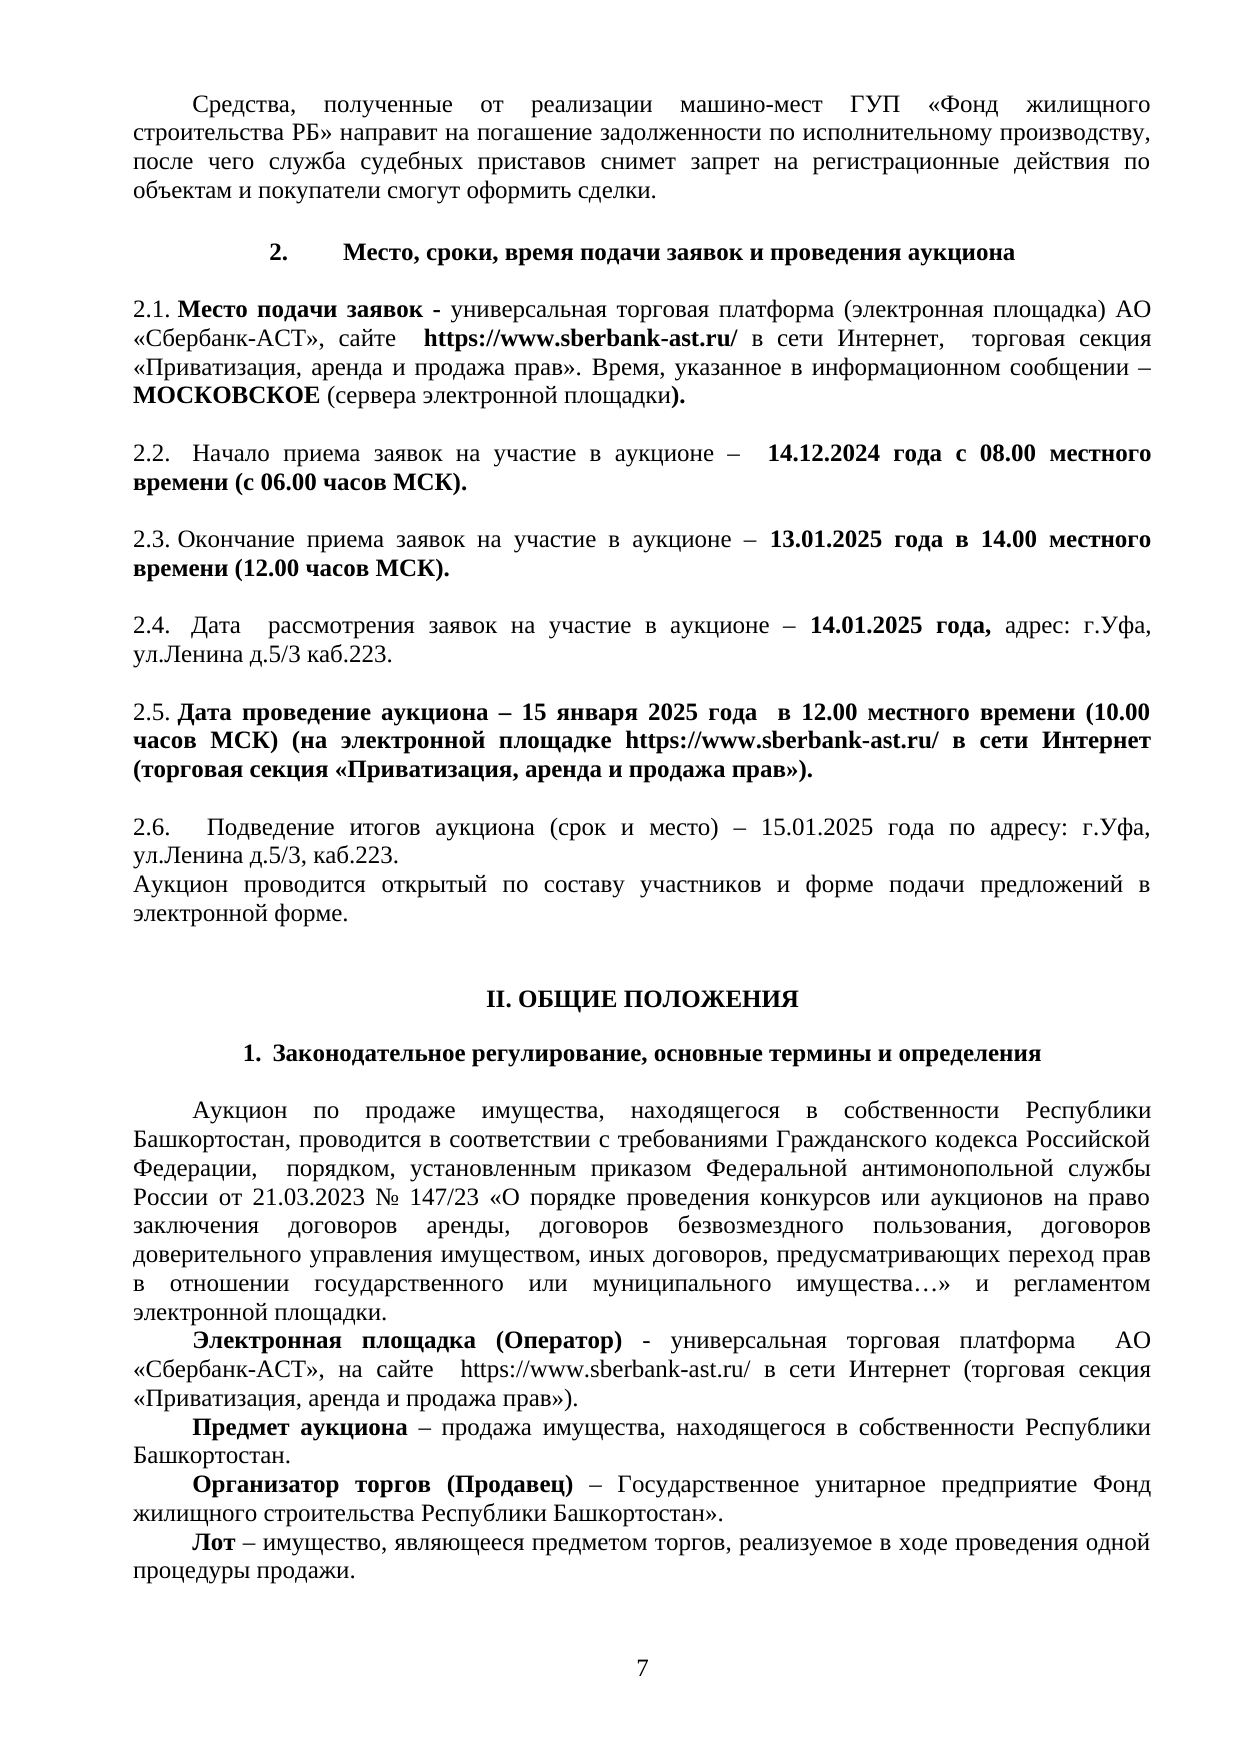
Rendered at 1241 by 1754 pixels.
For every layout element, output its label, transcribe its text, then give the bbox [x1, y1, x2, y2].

text Лот – имущество, являющееся предметом торгов, реализуемое в ходе проведения одной процедуры продажи. [133, 1527, 1152, 1584]
text Электронная площадка (Оператор) - универсальная торговая платформа АО «Сбербанк-АСТ», на сайте https://www.sberbank-ast.ru/ в сети Интернет (торговая секция «Приватизация, аренда и продажа прав»). [133, 1325, 1152, 1412]
text Аукцион проводится открытый по составу участников и форме подачи предложений в электронной форме. [133, 869, 1152, 927]
text Средства, полученные от реализации машино-мест ГУП «Фонд жилищного строительства РБ» направит на погашение задолженности по исполнительному производству, после чего служба судебных приставов снимет запрет на регистрационные действия по объектам и покупатели смогут оформить сделки. [133, 89, 1152, 204]
text Предмет аукциона – продажа имущества, находящегося в собственности Республики Башкортостан. [133, 1412, 1152, 1469]
list Подведение итогов аукциона (срок и место) – 15.01.2025 года по адресу: г.Уфа, ул.Ленина д.5/3, каб.223. [133, 812, 1152, 869]
text Организатор торгов (Продавец) – Государственное унитарное предприятие Фонд жилищного строительства Республики Башкортостан». [133, 1469, 1152, 1527]
list Окончание приема заявок на участие в аукционе – 13.01.2025 года в 14.00 местного времени (12.00 часов МСК). [133, 524, 1152, 582]
text II. ОБЩИЕ ПОЛОЖЕНИЯ [133, 984, 1152, 1013]
list Начало приема заявок на участие в аукционе – 14.12.2024 года с 08.00 местного времени (с 06.00 часов МСК). [133, 438, 1152, 495]
list Место подачи заявок - универсальная торговая платформа (электронная площадка) АО «Сбербанк-АСТ», сайте https://www.sberbank-ast.ru/ в сети Интернет, торговая секция «Приватизация, аренда и продажа прав». Время, указанное в информационном сообщении – МОСКОВСКОЕ (сервера электронной площадки). [133, 294, 1152, 409]
list Дата проведение аукциона – 15 января 2025 года в 12.00 местного времени (10.00 часов МСК) (на электронной площадке https://www.sberbank-ast.ru/ в сети Интернет (торговая секция «Приватизация, аренда и продажа прав»). [133, 697, 1152, 783]
text Аукцион по продаже имущества, находящегося в собственности Республики Башкортостан, проводится в соответствии с требованиями Гражданского кодекса Российской Федерации, порядком, установленным приказом Федеральной антимонопольной службы России от 21.03.2023 № 147/23 «О порядке проведения конкурсов или аукционов на право заключения договоров аренды, договоров безвозмездного пользования, договоров доверительного управления имуществом, иных договоров, предусматривающих переход прав в отношении государственного или муниципального имущества…» и регламентом электронной площадки. [133, 1095, 1152, 1325]
text 1. Законодательное регулирование, основные термины и определения [133, 1038, 1152, 1067]
list Дата рассмотрения заявок на участие в аукционе – 14.01.2025 года, адрес: г.Уфа, ул.Ленина д.5/3 каб.223. [133, 610, 1152, 668]
list Место, сроки, время подачи заявок и проведения аукциона [133, 237, 1152, 265]
